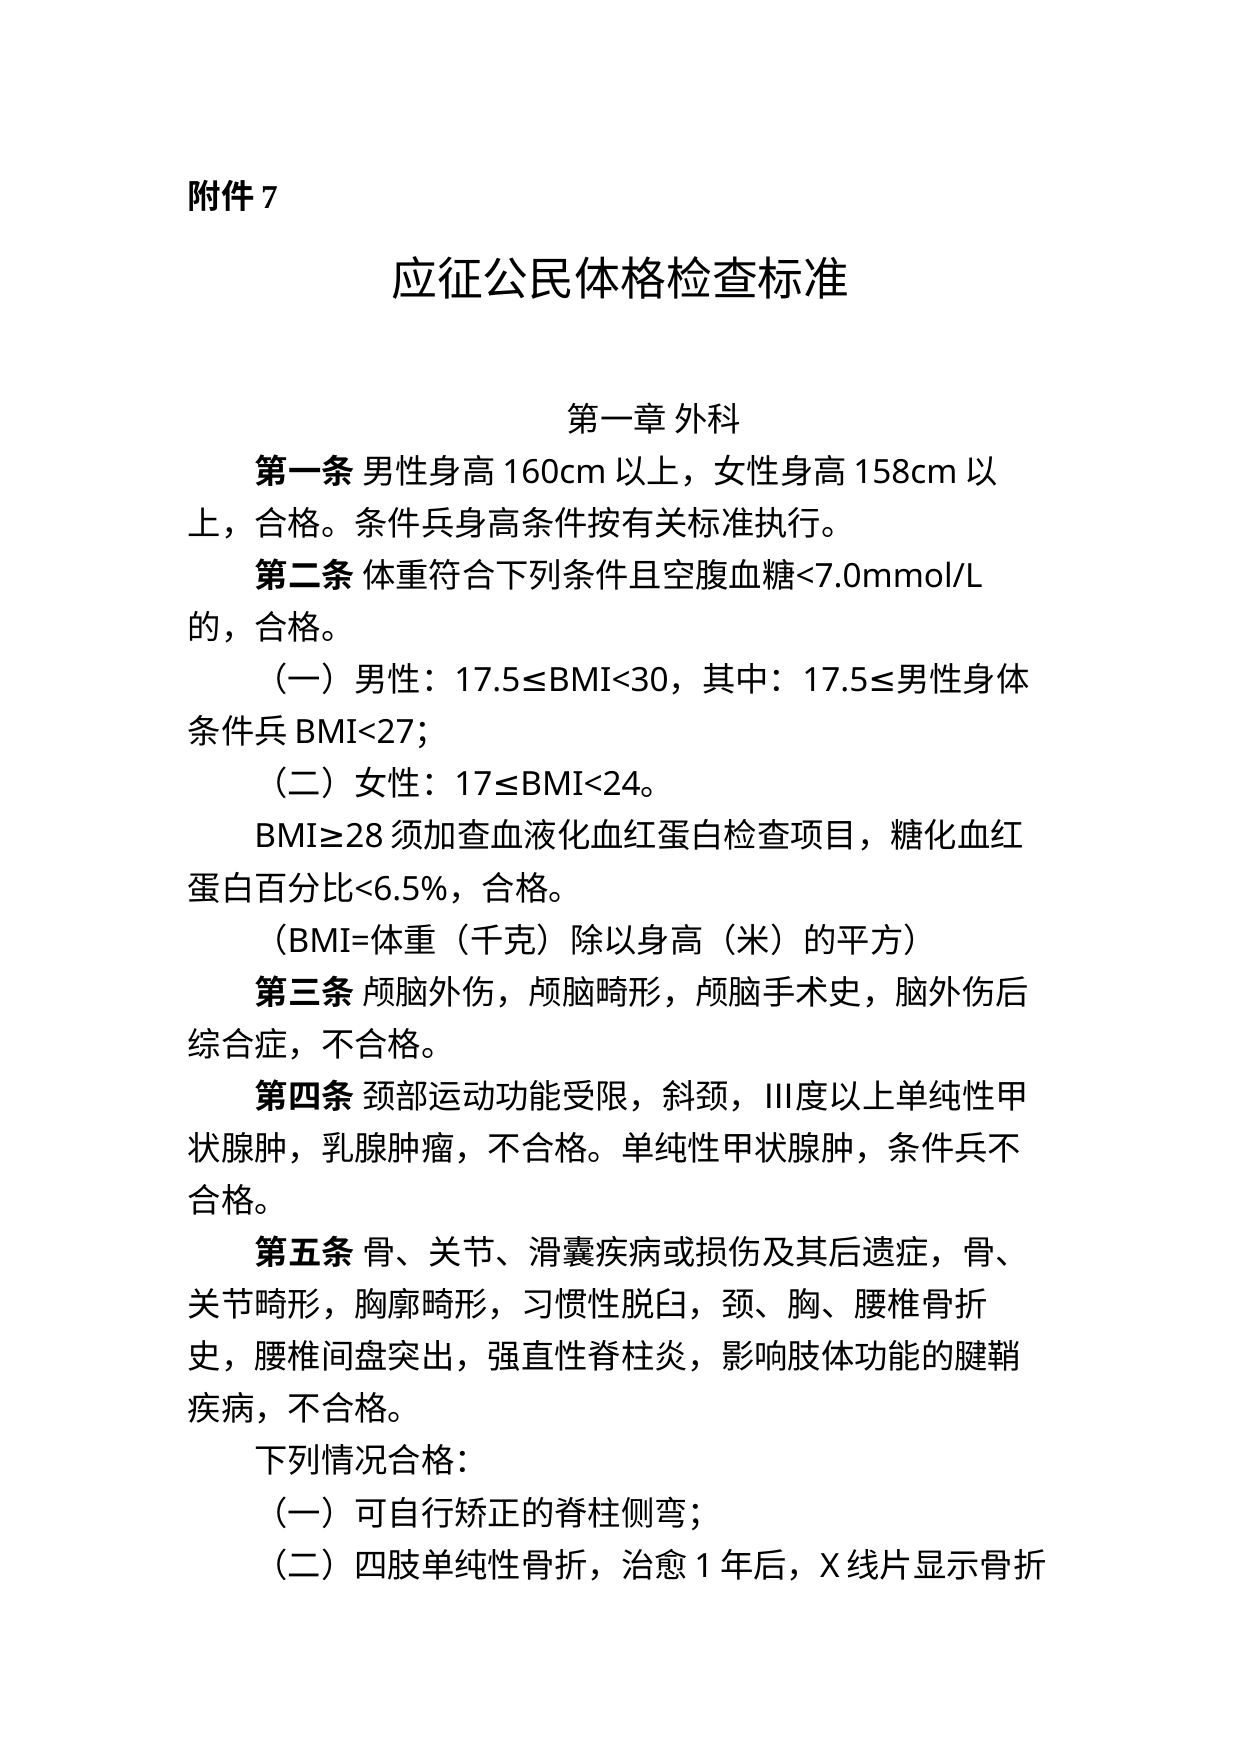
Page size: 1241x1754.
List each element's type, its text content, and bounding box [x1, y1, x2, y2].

text 第三条 颅脑外伤，颅脑畸形，颅脑手术史，脑外伤后综合症，不合格。 [187, 962, 1053, 1067]
text 第四条 颈部运动功能受限，斜颈，Ⅲ度以上单纯性甲状腺肿，乳腺肿瘤，不合格。单纯性甲状腺肿，条件兵不合格。 [187, 1067, 1053, 1223]
text 下列情况合格： [187, 1431, 1053, 1483]
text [187, 1535, 1053, 1587]
text （二）女性：17≤BMI<24。 [187, 754, 1053, 806]
text （一）可自行矫正的脊柱侧弯； [187, 1483, 1053, 1535]
text 附件7 [187, 162, 1053, 227]
text 第一章 外科 [187, 389, 1053, 442]
text 第五条 骨、关节、滑囊疾病或损伤及其后遗症，骨、关节畸形，胸廓畸形，习惯性脱臼，颈、胸、腰椎骨折史，腰椎间盘突出，强直性脊柱炎，影响肢体功能的腱鞘疾病，不合格。 [187, 1223, 1053, 1431]
text 应征公民体格检查标准 [187, 227, 1053, 324]
text （一）男性：17.5≤BMI<30，其中：17.5≤男性身体条件兵BMI<27； [187, 650, 1053, 754]
text （BMI=体重（千克）除以身高（米）的平方） [187, 910, 1053, 962]
text 第二条 体重符合下列条件且空腹血糖<7.0mmol/L的，合格。 [187, 546, 1053, 650]
text 第一条 男性身高160cm以上，女性身高158cm以上，合格。条件兵身高条件按有关标准执行。 [187, 442, 1053, 546]
text BMI≥28须加查血液化血红蛋白检查项目，糖化血红蛋白百分比<6.5%，合格。 [187, 806, 1053, 910]
